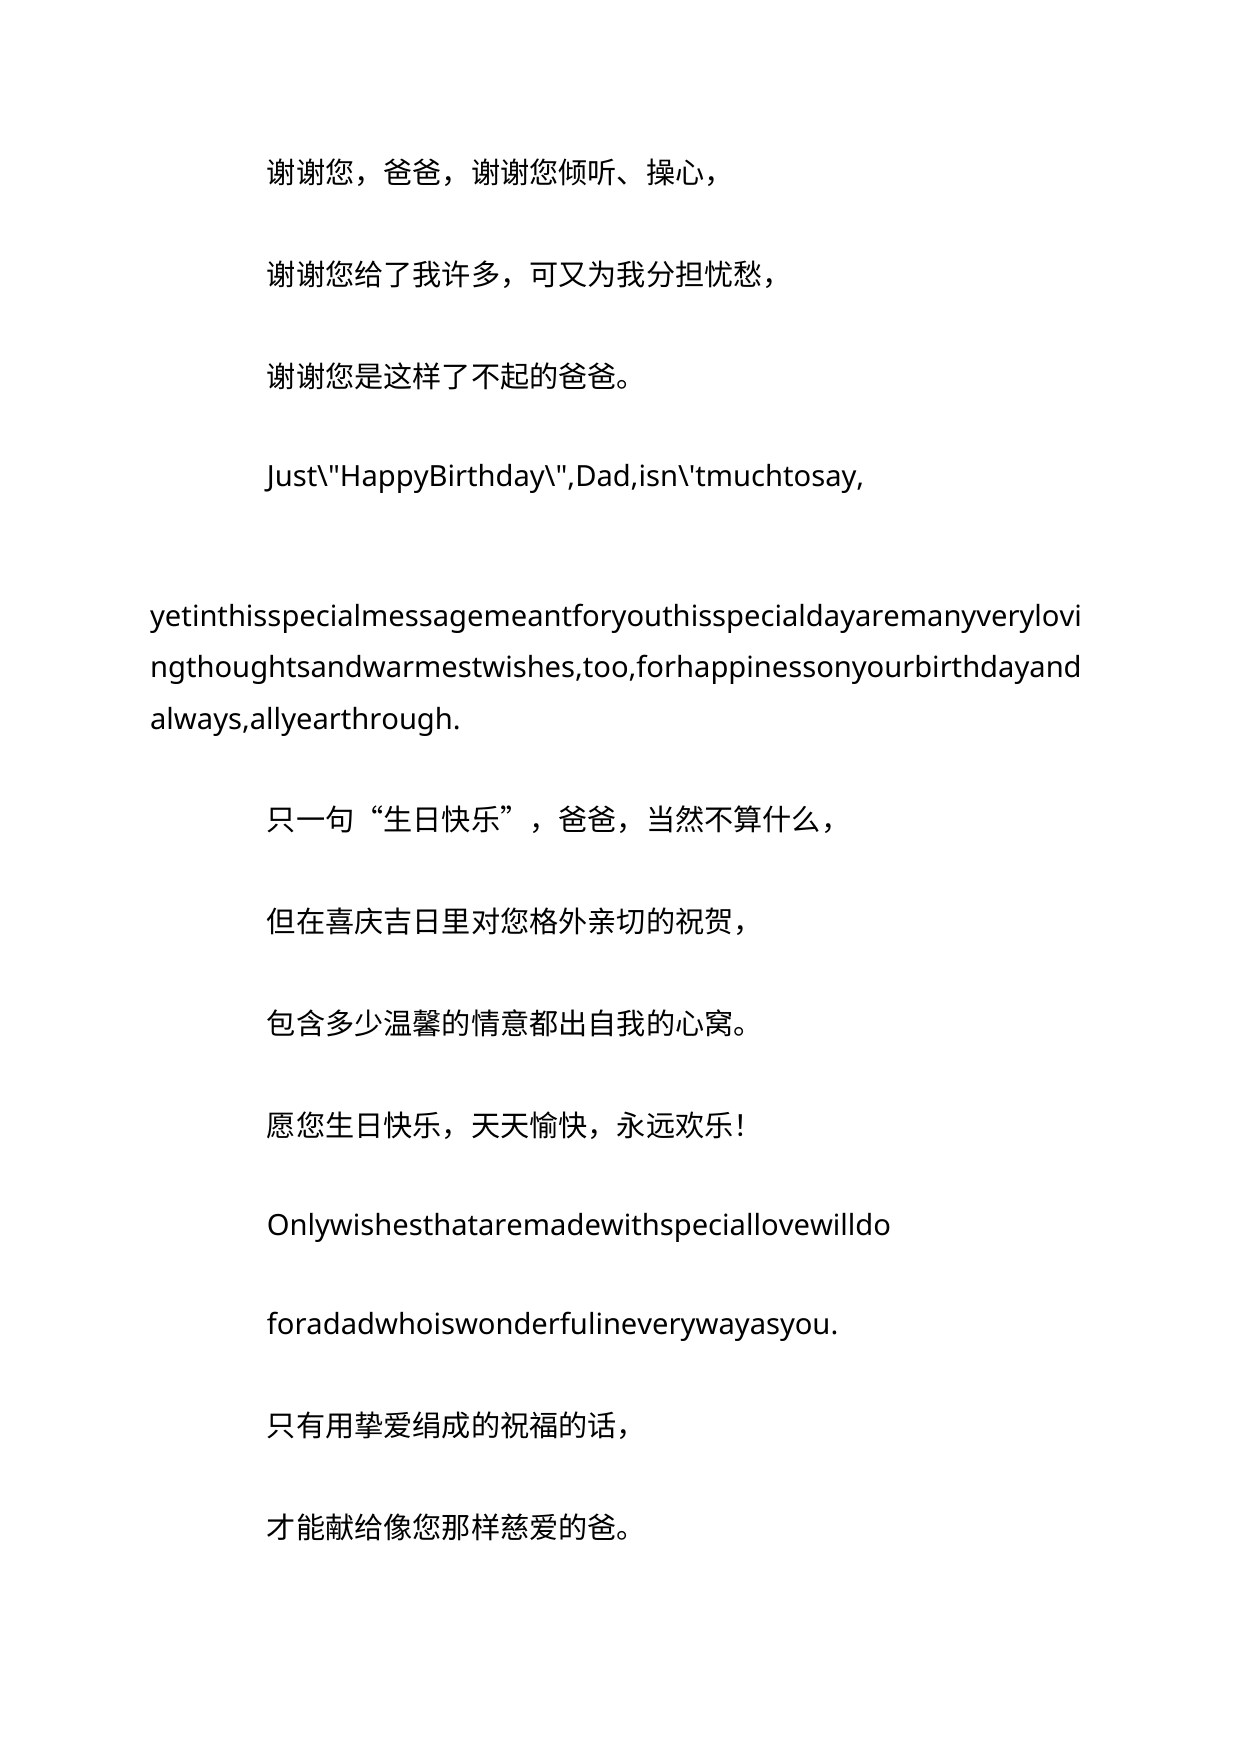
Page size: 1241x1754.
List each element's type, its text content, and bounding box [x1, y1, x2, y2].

text 谢谢您，爸爸，谢谢您倾听、操心， [150, 150, 1090, 192]
text foradadwhoiswonderfulineverywayasyou. [150, 1303, 1090, 1343]
text 但在喜庆吉日里对您格外亲切的祝贺， [150, 898, 1090, 941]
text 谢谢您给了我许多，可又为我分担忧愁， [150, 252, 1090, 294]
text 只有用挚爱绢成的祝福的话， [150, 1402, 1090, 1445]
text 愿您生日快乐，天天愉快，永远欢乐！ [150, 1102, 1090, 1144]
text 包含多少温馨的情意都出自我的心窝。 [150, 1000, 1090, 1043]
text yetinthisspecialmessagemeantforyouthisspecialdayaremanyverylovingthoughtsandwarmestwishes,too,forhappinessonyourbirthdayandalways,allyearthrough. [150, 554, 1090, 738]
text 谢谢您是这样了不起的爸爸。 [150, 353, 1090, 396]
text Just\"HappyBirthday\",Dad,isn\'tmuchtosay, [150, 455, 1090, 495]
text Onlywishesthataremadewithspeciallovewilldo [150, 1204, 1090, 1243]
text 才能献给像您那样慈爱的爸。 [150, 1504, 1090, 1546]
text 只一句“生日快乐”，爸爸，当然不算什么， [150, 797, 1090, 839]
